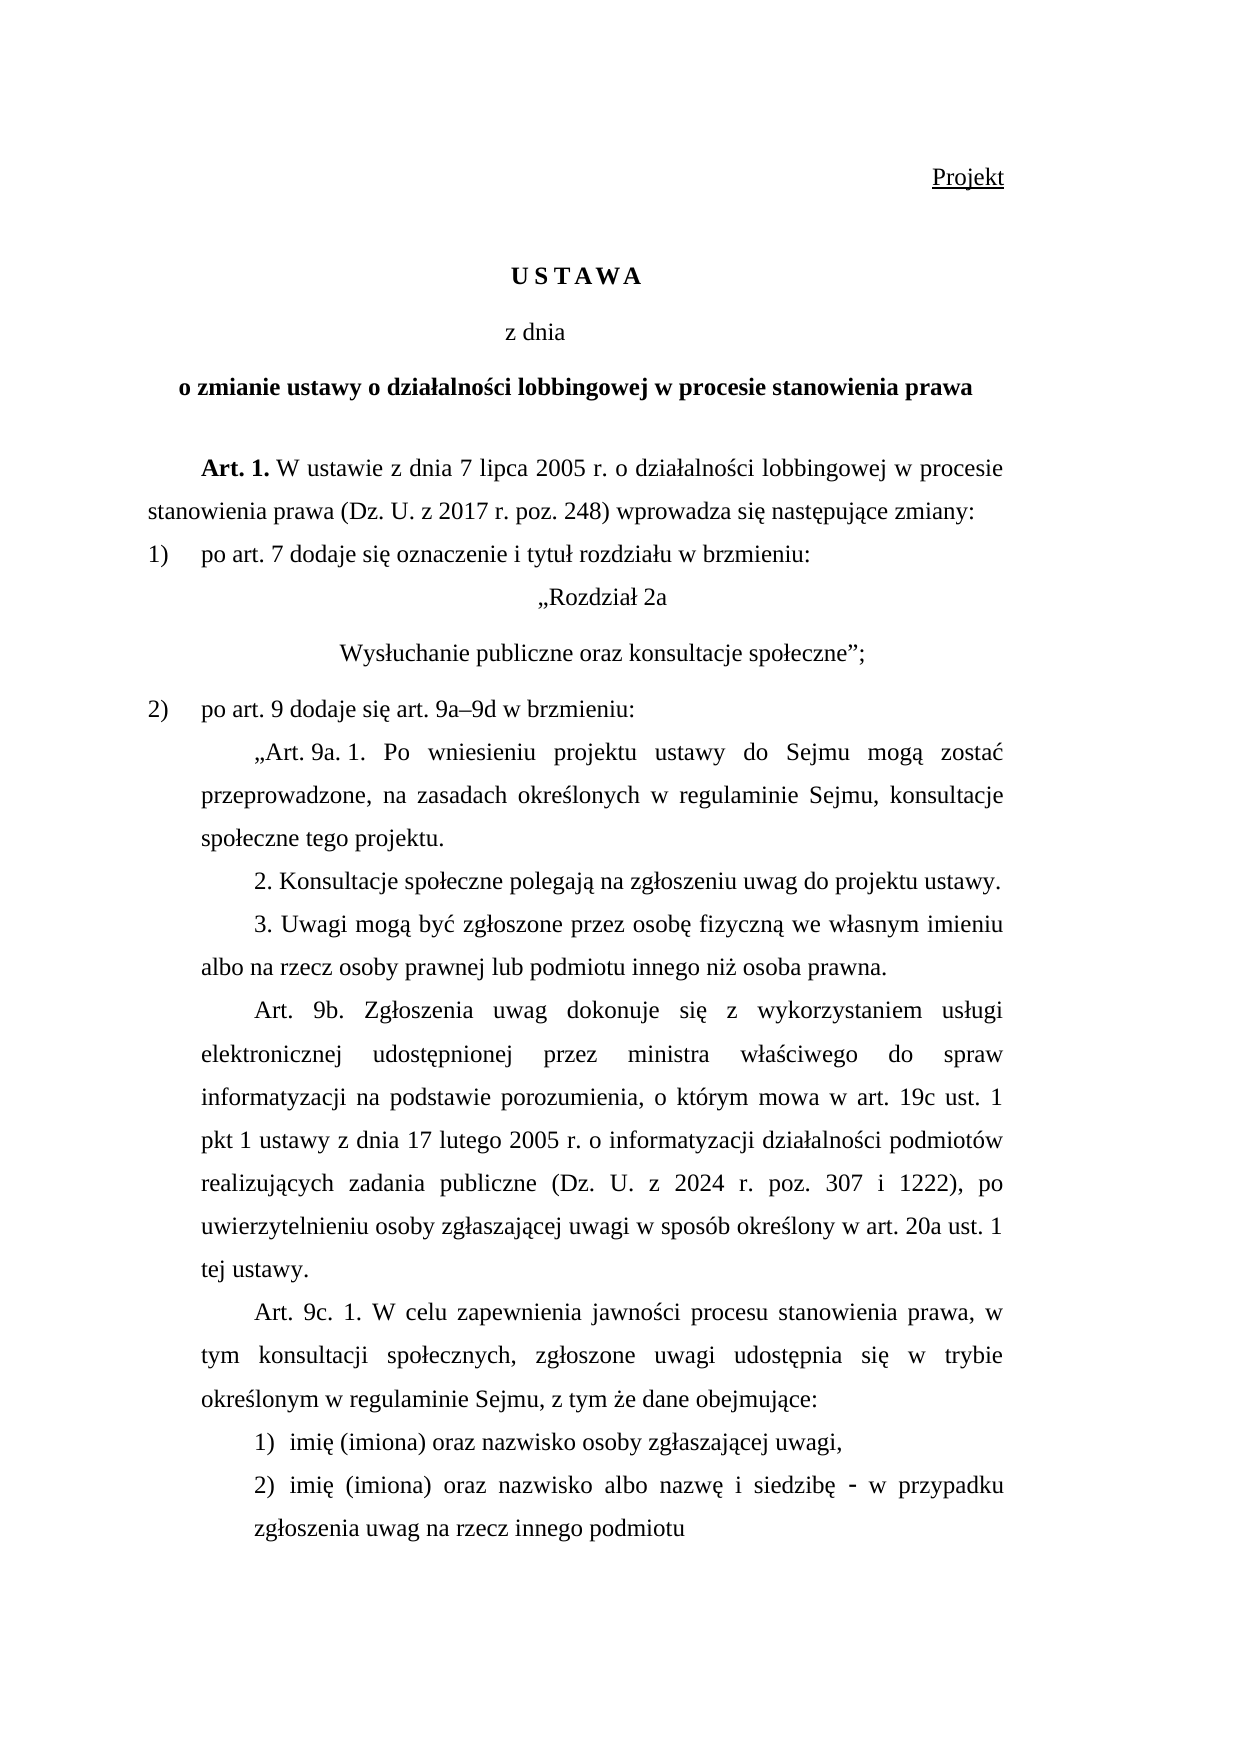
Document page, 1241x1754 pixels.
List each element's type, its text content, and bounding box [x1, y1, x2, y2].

text Art. 1. W ustawie z dnia 7 lipca 2005 r. o działalności lobbingowej w procesie stanowienia prawa (Dz. U. z 2017 r. poz. 248) wprowadza się następujące zmiany: [148, 453, 1004, 525]
text Art. 9c. 1. W celu zapewnienia jawności procesu stanowienia prawa, w tym konsultacji społecznych, zgłoszone uwagi udostępnia się w trybie określonym w regulaminie Sejmu, z tym że dane obejmujące: [201, 1297, 1004, 1412]
text „Art. 9a. 1. Po wniesieniu projektu ustawy do Sejmu mogą zostać przeprowadzone, na zasadach określonych w regulaminie Sejmu, konsultacje społeczne tego projektu. [201, 737, 1004, 852]
text Art. 9b. Zgłoszenia uwag dokonuje się z wykorzystaniem usługi elektronicznej udostępnionej przez ministra właściwego do spraw informatyzacji na podstawie porozumienia, o którym mowa w art. 19c ust. 1 pkt 1 ustawy z dnia 17 lutego 2005 r. o informatyzacji działalności podmiotów realizujących zadania publiczne (Dz. U. z 2024 r. poz. 307 i 1222), po uwierzytelnieniu osoby zgłaszającej uwagi w sposób określony w art. 20a ust. 1 tej ustawy. [201, 996, 1004, 1283]
text o zmianie ustawy o działalności lobbingowej w procesie stanowienia prawa [148, 372, 1004, 401]
text z dnia [148, 317, 1004, 346]
text 2) po art. 9 dodaje się art. 9a–9d w brzmieniu: [148, 694, 1004, 722]
text 1) po art. 7 dodaje się oznaczenie i tytuł rozdziału w brzmieniu: [148, 539, 1004, 568]
text 3. Uwagi mogą być zgłoszone przez osobę fizyczną we własnym imieniu albo na rzecz osoby prawnej lub podmiotu innego niż osoba prawna. [201, 909, 1004, 981]
text USTAWA [148, 261, 1004, 290]
text 2) imię (imiona) oraz nazwisko albo nazwę i siedzibę w przypadku zgłoszenia uwag na rzecz innego podmiotu [254, 1470, 1004, 1542]
text 2. Konsultacje społeczne polegają na zgłoszeniu uwag do projektu ustawy. [201, 866, 1004, 895]
text „Rozdział 2a [201, 582, 1004, 611]
text Wysłuchanie publiczne oraz konsultacje społeczne”; [201, 638, 1004, 667]
text 1) imię (imiona) oraz nazwisko osoby zgłaszającej uwagi, [254, 1427, 1004, 1456]
text Projekt [148, 162, 1004, 191]
